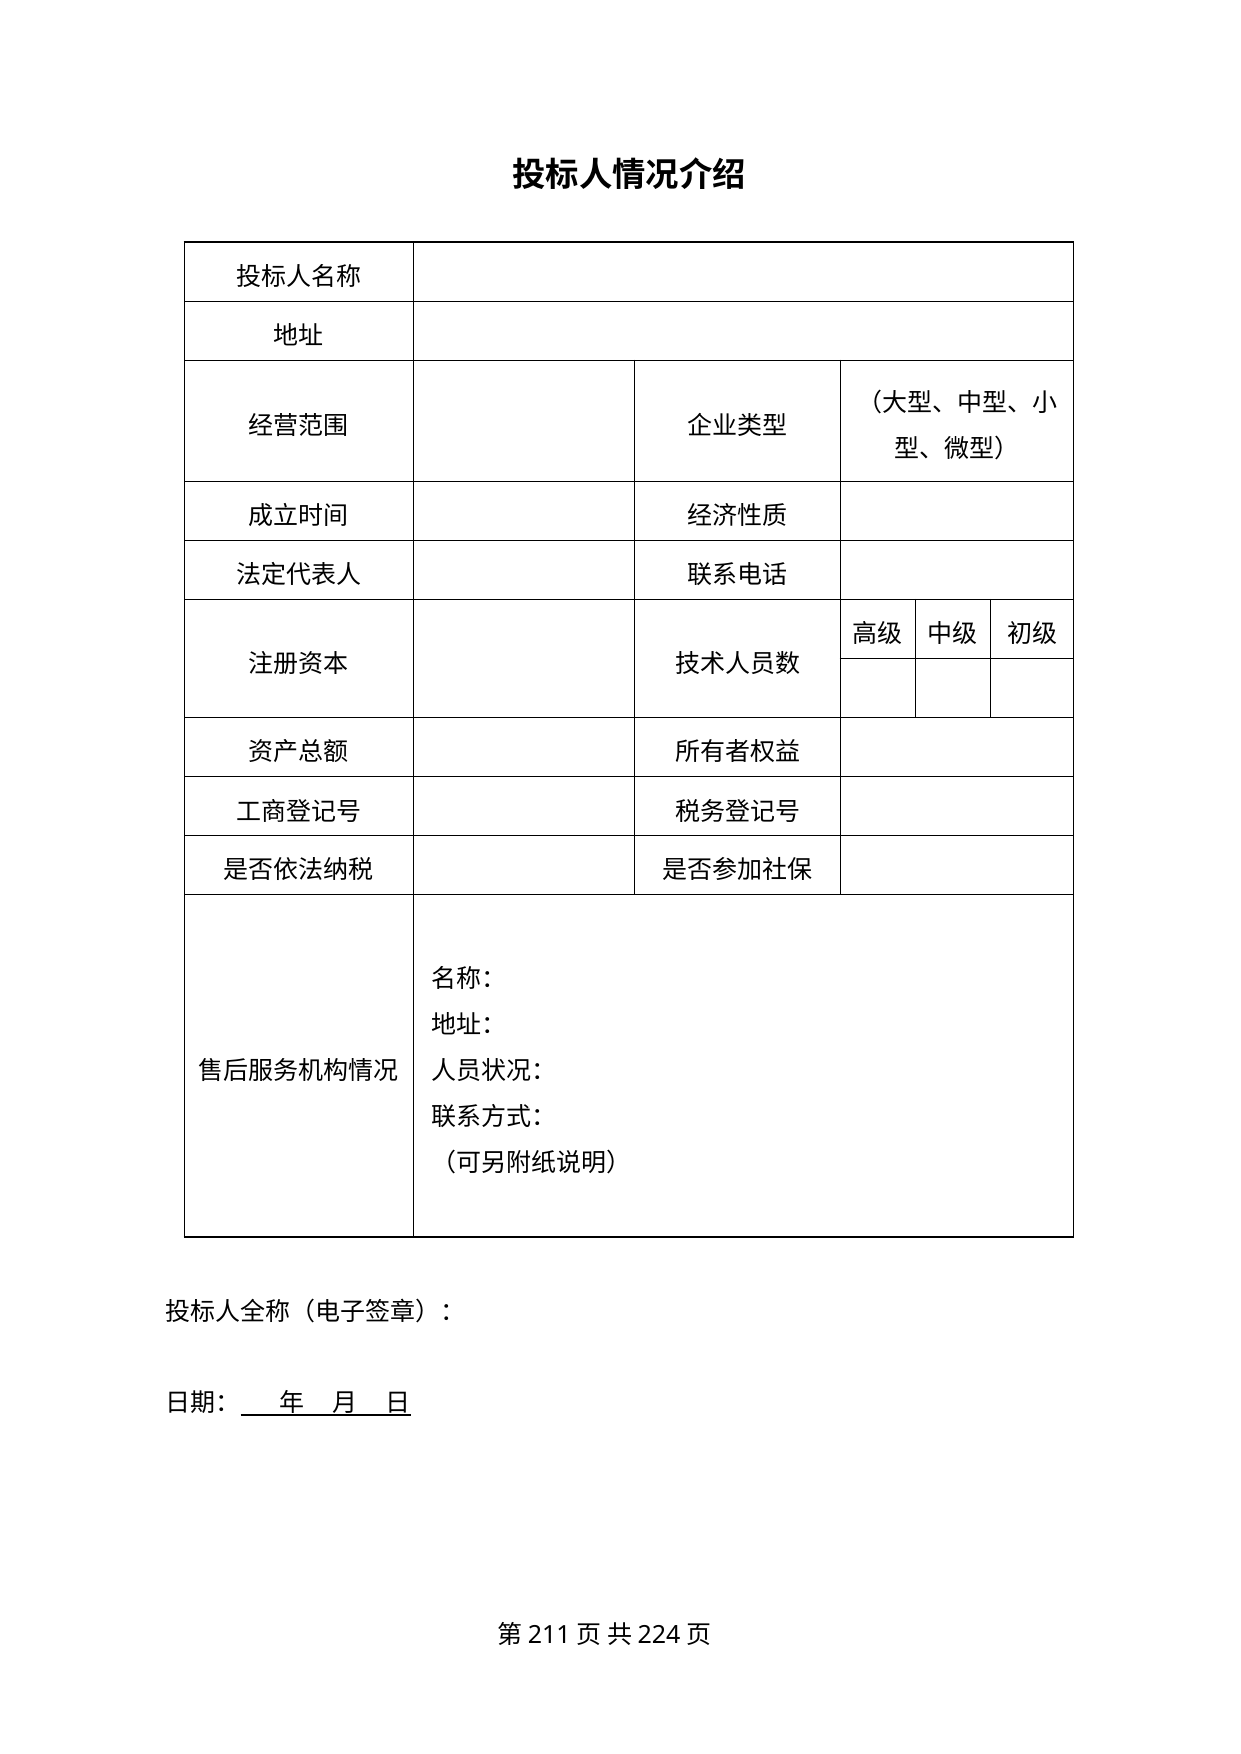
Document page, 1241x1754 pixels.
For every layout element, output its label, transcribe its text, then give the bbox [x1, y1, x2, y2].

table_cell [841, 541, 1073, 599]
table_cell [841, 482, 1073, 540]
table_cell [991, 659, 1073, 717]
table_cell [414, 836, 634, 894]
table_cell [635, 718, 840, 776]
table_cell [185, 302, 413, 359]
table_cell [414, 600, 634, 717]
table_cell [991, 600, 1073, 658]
text 投标人情况介绍 [165, 150, 1092, 196]
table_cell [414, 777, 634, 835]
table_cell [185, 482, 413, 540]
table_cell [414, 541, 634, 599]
text 日期： 年 月 日 [165, 1375, 1092, 1421]
text 投标人全称（电子签章）： [165, 1283, 1092, 1329]
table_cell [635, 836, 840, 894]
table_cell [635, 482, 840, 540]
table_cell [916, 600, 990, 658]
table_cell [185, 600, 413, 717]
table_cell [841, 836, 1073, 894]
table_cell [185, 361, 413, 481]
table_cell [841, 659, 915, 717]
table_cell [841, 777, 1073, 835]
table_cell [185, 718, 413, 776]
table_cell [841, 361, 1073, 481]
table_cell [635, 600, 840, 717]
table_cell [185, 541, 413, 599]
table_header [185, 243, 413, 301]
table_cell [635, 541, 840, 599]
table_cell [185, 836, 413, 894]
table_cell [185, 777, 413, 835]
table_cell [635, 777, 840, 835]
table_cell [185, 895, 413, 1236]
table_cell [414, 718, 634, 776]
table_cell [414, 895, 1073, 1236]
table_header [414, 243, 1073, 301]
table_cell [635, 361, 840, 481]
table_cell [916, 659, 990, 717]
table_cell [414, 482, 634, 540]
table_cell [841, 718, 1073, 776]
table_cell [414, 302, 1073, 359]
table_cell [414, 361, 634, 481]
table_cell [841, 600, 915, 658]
